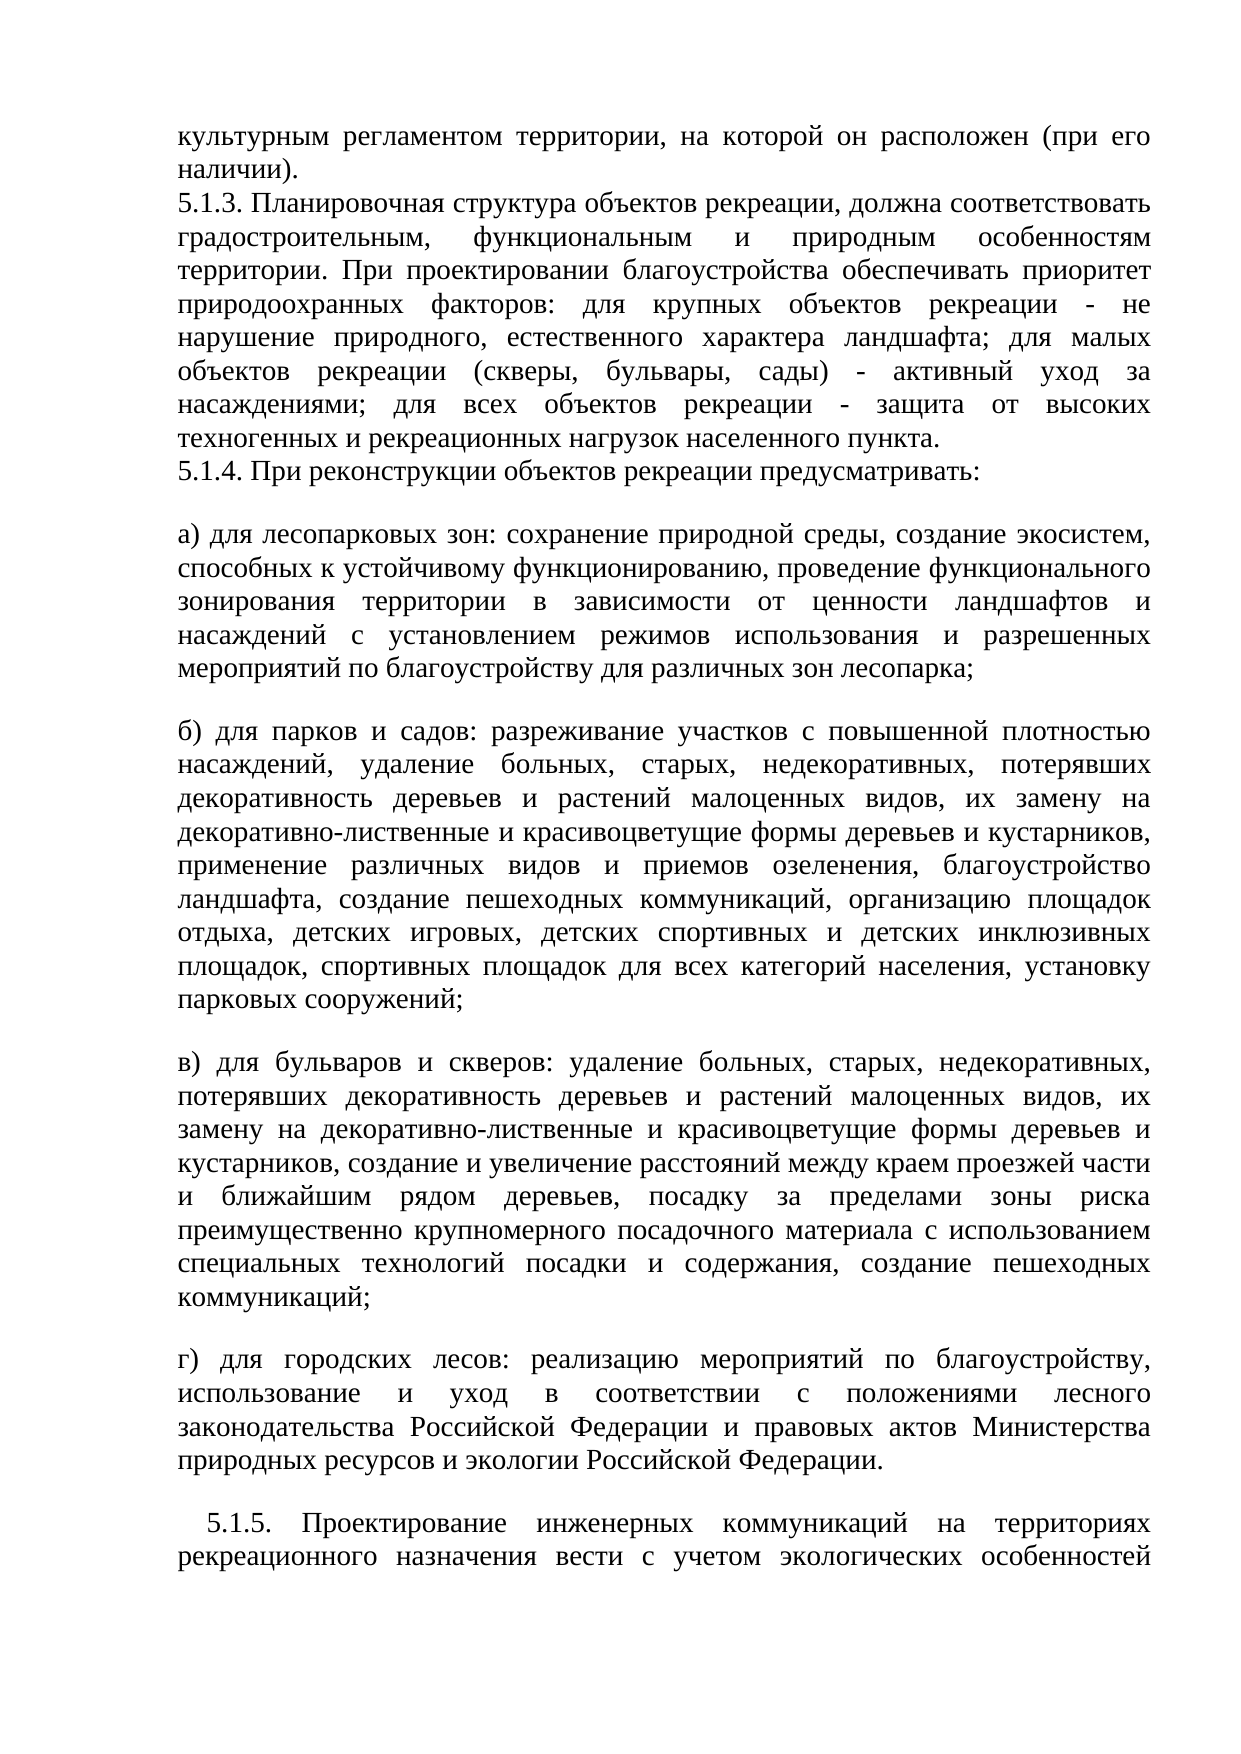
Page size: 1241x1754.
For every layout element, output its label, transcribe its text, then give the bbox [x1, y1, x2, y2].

text б) для парков и садов: разреживание участков с повышенной плотностью насаждений, удаление больных, старых, недекоративных, потерявших декоративность деревьев и растений малоценных видов, их замену на декоративно-лиственные и красивоцветущие формы деревьев и кустарников, применение различных видов и приемов озеленения, благоустройство ландшафта, создание пешеходных коммуникаций, организацию площадок отдыха, детских игровых, детских спортивных и детских инклюзивных площадок, спортивных площадок для всех категорий населения, установку парковых сооружений; [177, 713, 1152, 1015]
text а) для лесопарковых зон: сохранение природной среды, создание экосистем, способных к устойчивому функционированию, проведение функционального зонирования территории в зависимости от ценности ландшафтов и насаждений с установлением режимов использования и разрешенных мероприятий по благоустройству для различных зон лесопарка; [177, 516, 1152, 684]
text 5.1.4. При реконструкции объектов рекреации предусматривать: [177, 453, 1152, 487]
text в) для бульваров и скверов: удаление больных, старых, недекоративных, потерявших декоративность деревьев и растений малоценных видов, их замену на декоративно-лиственные и красивоцветущие формы деревьев и кустарников, создание и увеличение расстояний между краем проезжей части и ближайшим рядом деревьев, посадку за пределами зоны риска преимущественно крупномерного посадочного материала с использованием специальных технологий посадки и содержания, создание пешеходных коммуникаций; [177, 1044, 1152, 1312]
text 5.1.3. Планировочная структура объектов рекреации, должна соответствовать градостроительным, функциональным и природным особенностям территории. При проектировании благоустройства обеспечивать приоритет природоохранных факторов: для крупных объектов рекреации - не нарушение природного, естественного характера ландшафта; для малых объектов рекреации (скверы, бульвары, сады) - активный уход за насаждениями; для всех объектов рекреации - защита от высоких техногенных и рекреационных нагрузок населенного пункта. [177, 185, 1152, 453]
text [177, 1505, 1152, 1572]
text г) для городских лесов: реализацию мероприятий по благоустройству, использование и уход в соответствии с положениями лесного законодательства Российской Федерации и правовых актов Министерства природных ресурсов и экологии Российской Федерации. [177, 1342, 1152, 1476]
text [177, 118, 1152, 185]
